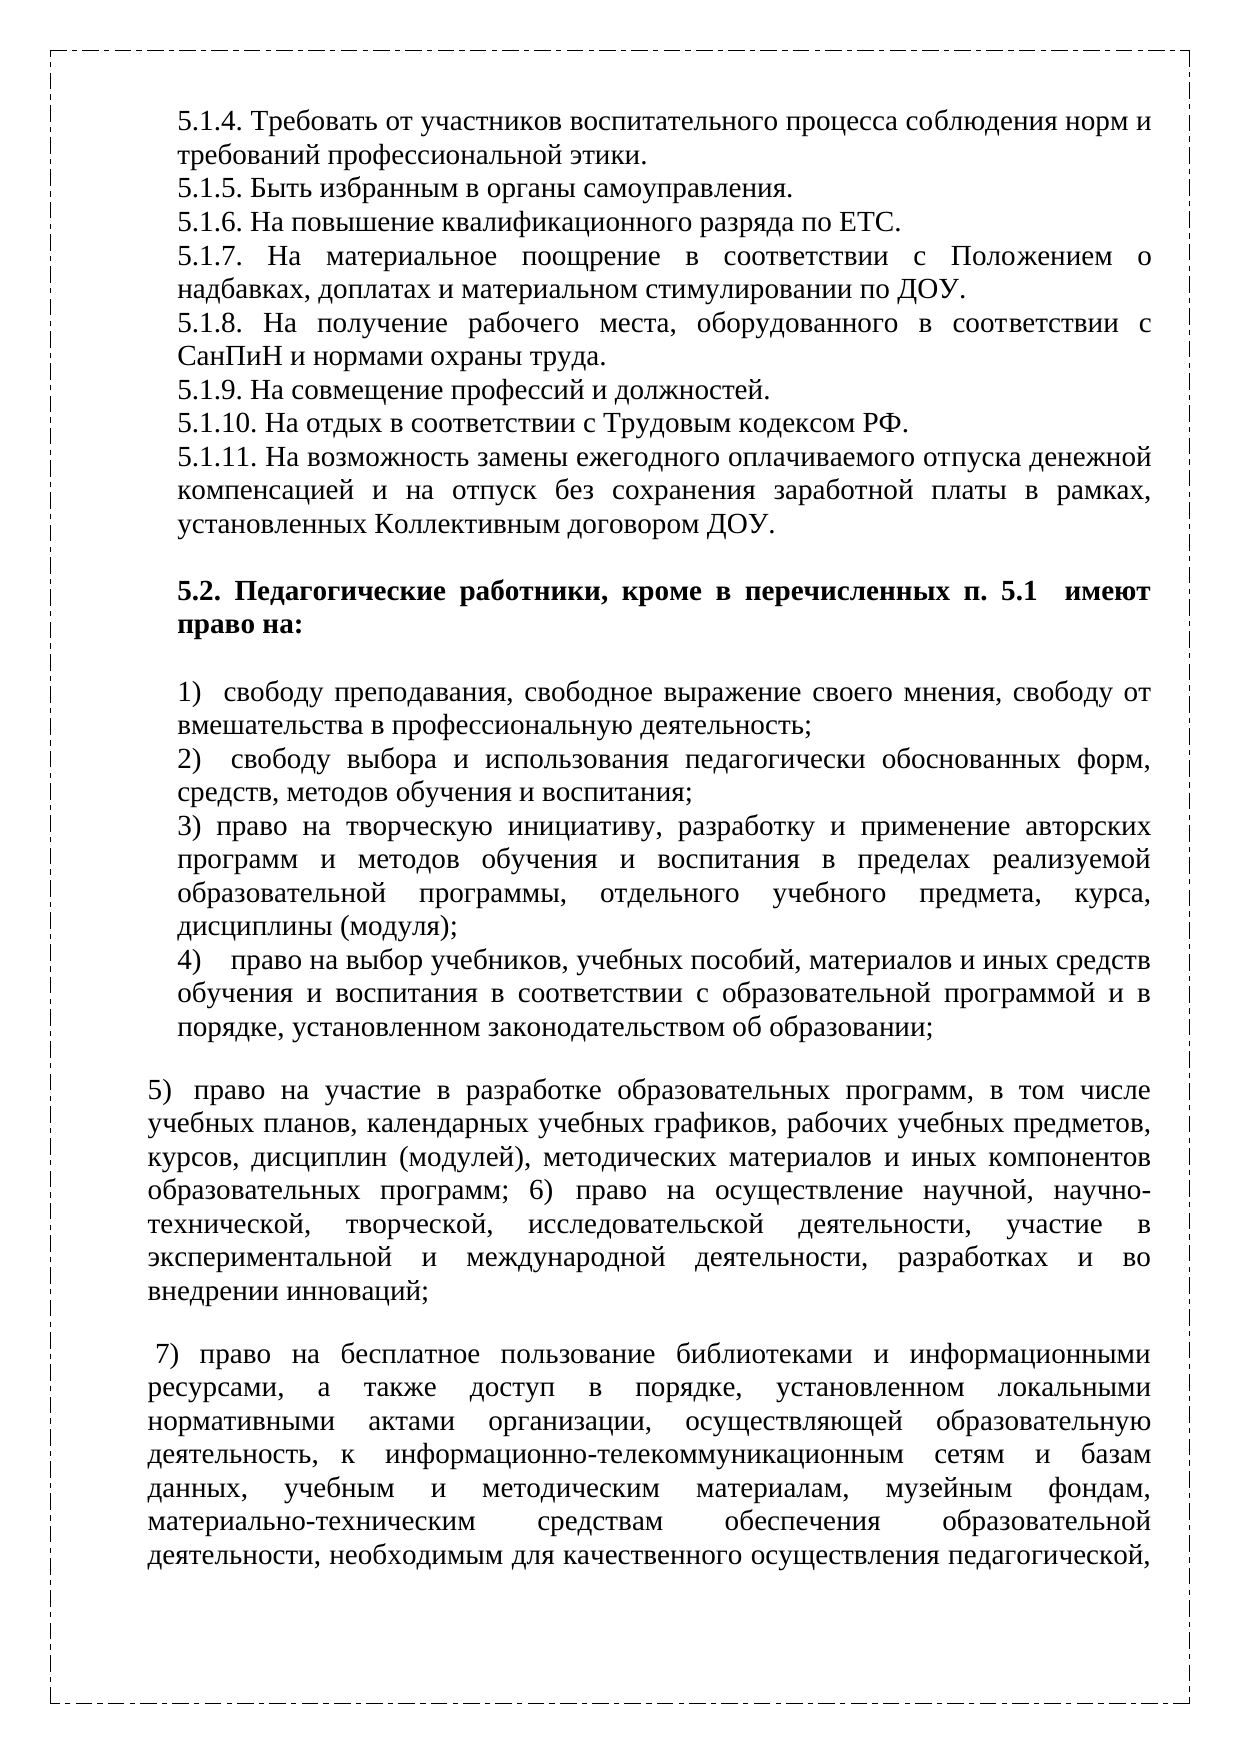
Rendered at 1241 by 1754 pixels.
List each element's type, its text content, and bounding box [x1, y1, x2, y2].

text 2) свободу выбора и использования педагогически обоснованных форм, средств, методов обучения и воспитания; [177, 741, 1152, 808]
text 5) право на участие в разработке образовательных программ, в том числе учебных планов, календарных учебных графиков, рабочих учебных предметов, курсов, дисциплин (модулей), методических материалов и иных компонентов образовательных программ; 6) право на осуществление научной, научно-технической, творческой, исследовательской деятельности, участие в экспериментальной и международной деятельности, разработках и во внедрении инноваций; [147, 1072, 1152, 1307]
text 5.1.10. На отдых в соответствии с Трудовым кодексом РФ. [177, 405, 1152, 439]
text 5.1.8. На получение рабочего места, оборудованного в соответствии с СанПиН и нормами охраны труда. [177, 305, 1152, 372]
text 5.1.7. На материальное поощрение в соответствии с Положением о надбавках, доплатах и материальном стимулировании по ДОУ. [177, 238, 1152, 305]
text 4) право на выбор учебников, учебных пособий, материалов и иных средств обучения и воспитания в соответствии с образовательной программой и в порядке, установленном законодательством об образовании; [177, 942, 1152, 1043]
text 1) свободу преподавания, свободное выражение своего мнения, свободу от вмешательства в профессиональную деятельность; [177, 674, 1152, 741]
text 5.1.5. Быть избранным в органы самоуправления. [177, 171, 1152, 204]
text 3) право на творческую инициативу, разработку и применение авторских программ и методов обучения и воспитания в пределах реализуемой образовательной программы, отдельного учебного предмета, курса, дисциплины (модуля); [177, 808, 1152, 942]
text 5.2. Педагогические работники, кроме в перечисленных п. 5.1 имеют право на: [177, 573, 1152, 640]
text 5.1.9. На совмещение профессий и должностей. [177, 372, 1152, 405]
text 5.1.4. Требовать от участников воспитательного процесса соблюдения норм и требований профессиональной этики. [177, 103, 1152, 171]
text 5.1.6. На повышение квалификационного разряда по ЕТС. [177, 204, 1152, 238]
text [147, 1336, 1152, 1571]
text 5.1.11. На возможность замены ежегодного оплачиваемого отпуска денежной компенсацией и на отпуск без сохранения заработной платы в рамках, установленных Коллективным договором ДОУ. [177, 439, 1152, 539]
